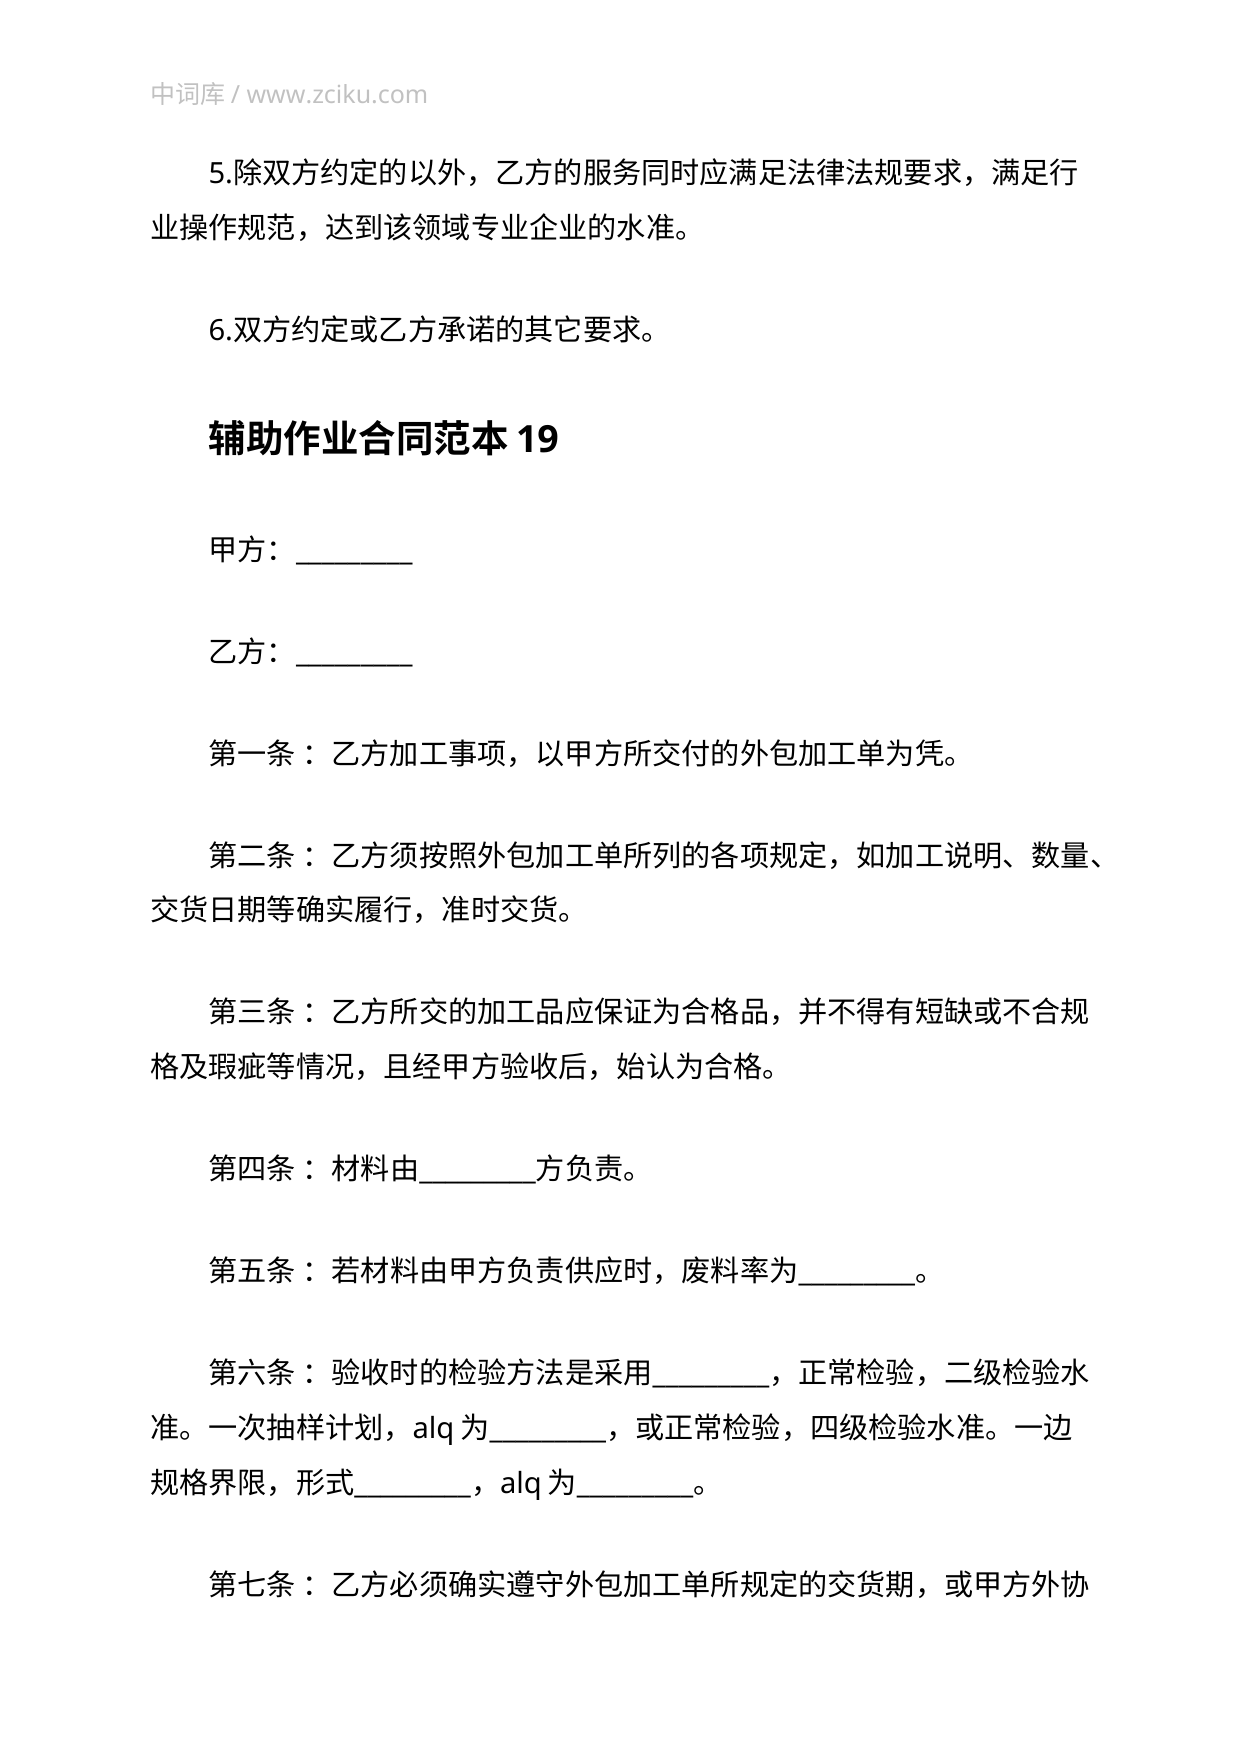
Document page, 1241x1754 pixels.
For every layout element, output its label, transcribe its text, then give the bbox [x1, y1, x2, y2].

text 第二条 ：乙方须按照外包加工单所列的各项规定，如加工说明、数量、交货日期等确实履行，准时交货。 [150, 832, 1090, 929]
text 甲方：_________ [150, 526, 1090, 569]
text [150, 1561, 1090, 1604]
text 第一条 ：乙方加工事项，以甲方所交付的外包加工单为凭。 [150, 730, 1090, 773]
text 乙方：_________ [150, 628, 1090, 671]
text 第三条 ：乙方所交的加工品应保证为合格品，并不得有短缺或不合规格及瑕疵等情况，且经甲方验收后，始认为合格。 [150, 989, 1090, 1086]
text 第五条 ：若材料由甲方负责供应时，废料率为_________。 [150, 1247, 1090, 1290]
text 5.除双方约定的以外，乙方的服务同时应满足法律法规要求，满足行业操作规范，达到该领域专业企业的水准。 [150, 150, 1090, 247]
text 第六条 ：验收时的检验方法是采用_________，正常检验，二级检验水准。一次抽样计划，alq为_________，或正常检验，四级检验水准。一边规格界限，形式_________，alq为_________。 [150, 1349, 1090, 1502]
text 辅助作业合同范本19 [150, 409, 1090, 463]
text 第四条 ：材料由_________方负责。 [150, 1145, 1090, 1188]
text 6.双方约定或乙方承诺的其它要求。 [150, 307, 1090, 349]
